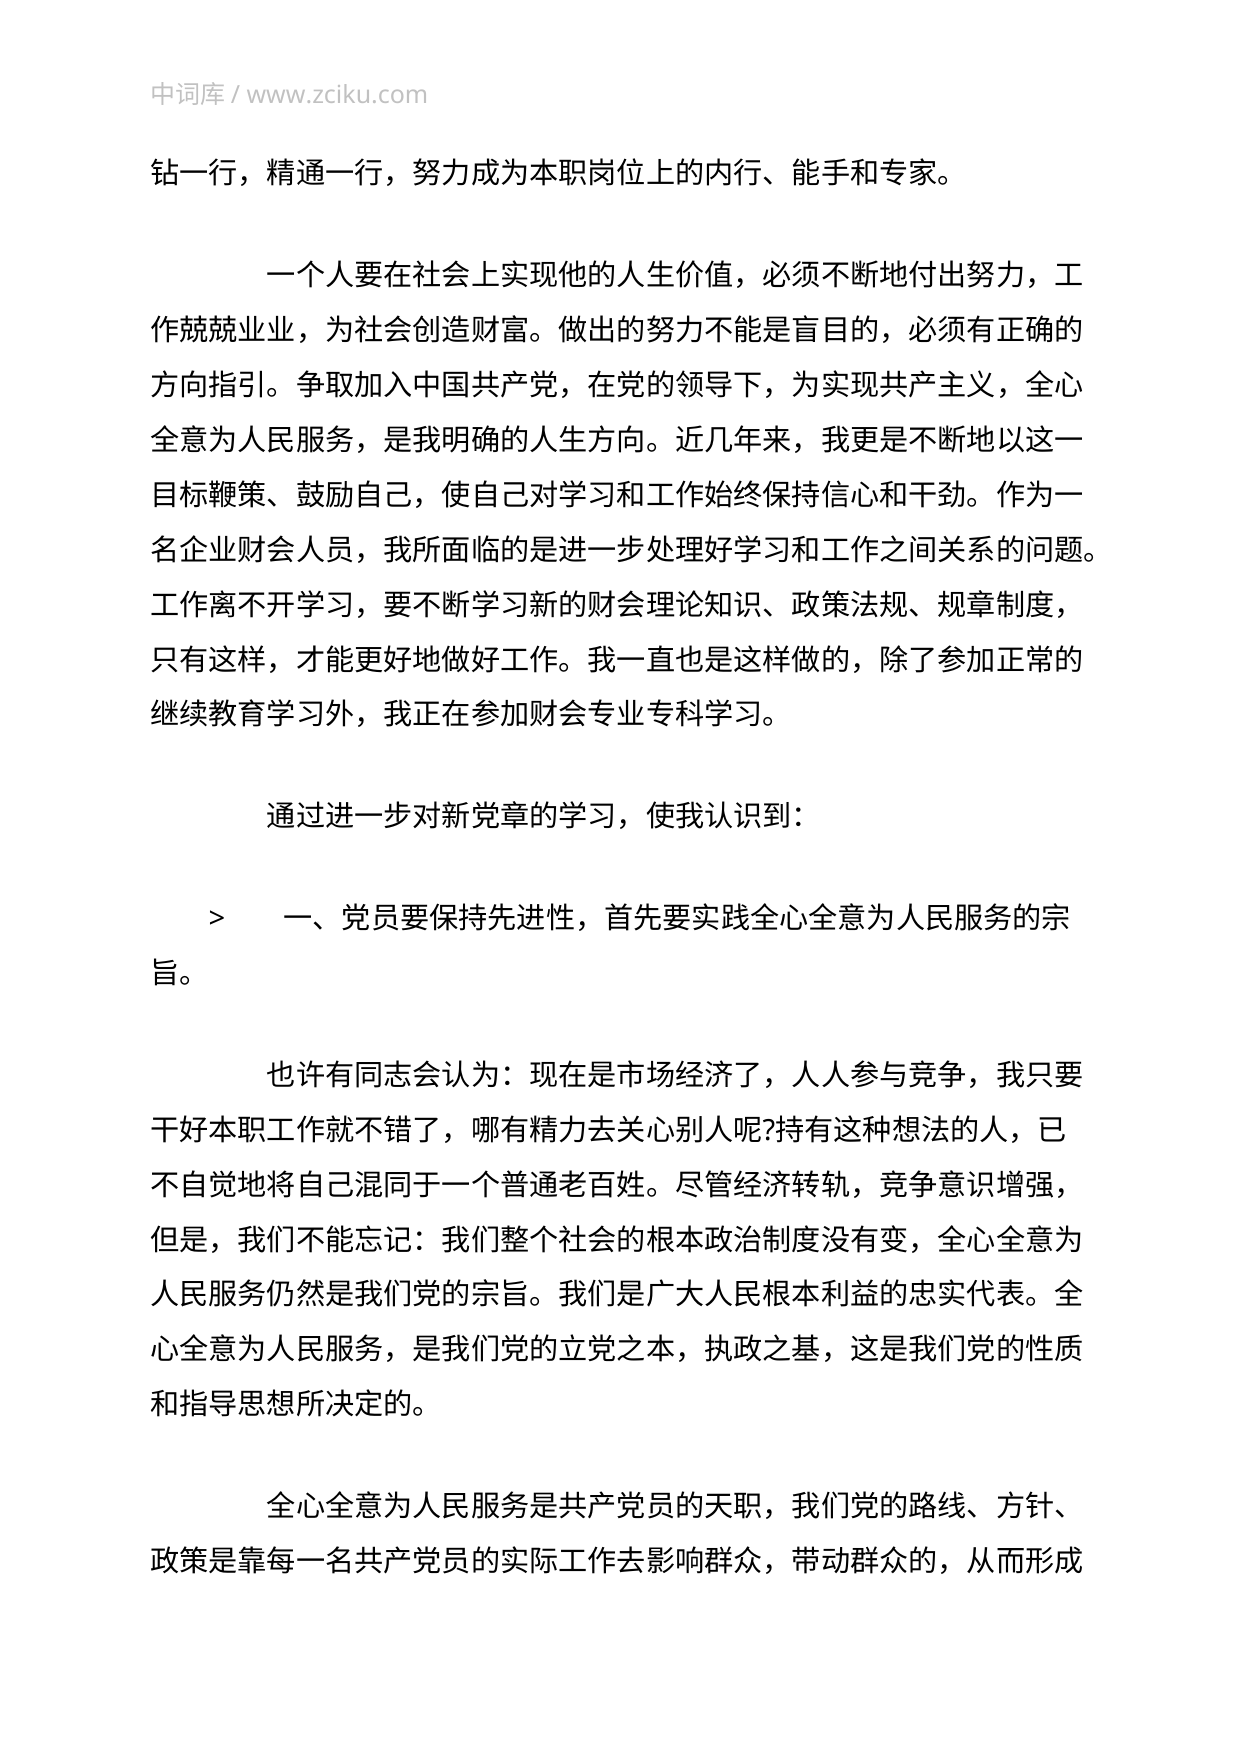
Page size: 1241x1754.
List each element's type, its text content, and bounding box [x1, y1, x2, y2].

text 也许有同志会认为：现在是市场经济了，人人参与竞争，我只要干好本职工作就不错了，哪有精力去关心别人呢?持有这种想法的人，已不自觉地将自己混同于一个普通老百姓。尽管经济转轨，竞争意识增强，但是，我们不能忘记：我们整个社会的根本政治制度没有变，全心全意为人民服务仍然是我们党的宗旨。我们是广大人民根本利益的忠实代表。全心全意为人民服务，是我们党的立党之本，执政之基，这是我们党的性质和指导思想所决定的。 [150, 1051, 1090, 1423]
text 通过进一步对新党章的学习，使我认识到： [150, 793, 1090, 835]
text 一个人要在社会上实现他的人生价值，必须不断地付出努力，工作兢兢业业，为社会创造财富。做出的努力不能是盲目的，必须有正确的方向指引。争取加入中国共产党，在党的领导下，为实现共产主义，全心全意为人民服务，是我明确的人生方向。近几年来，我更是不断地以这一目标鞭策、鼓励自己，使自己对学习和工作始终保持信心和干劲。作为一名企业财会人员，我所面临的是进一步处理好学习和工作之间关系的问题。工作离不开学习，要不断学习新的财会理论知识、政策法规、规章制度，只有这样，才能更好地做好工作。我一直也是这样做的，除了参加正常的继续教育学习外，我正在参加财会专业专科学习。 [150, 252, 1090, 733]
text > 一、党员要保持先进性，首先要实践全心全意为人民服务的宗旨。 [150, 894, 1090, 992]
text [150, 1482, 1090, 1580]
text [150, 150, 1090, 192]
